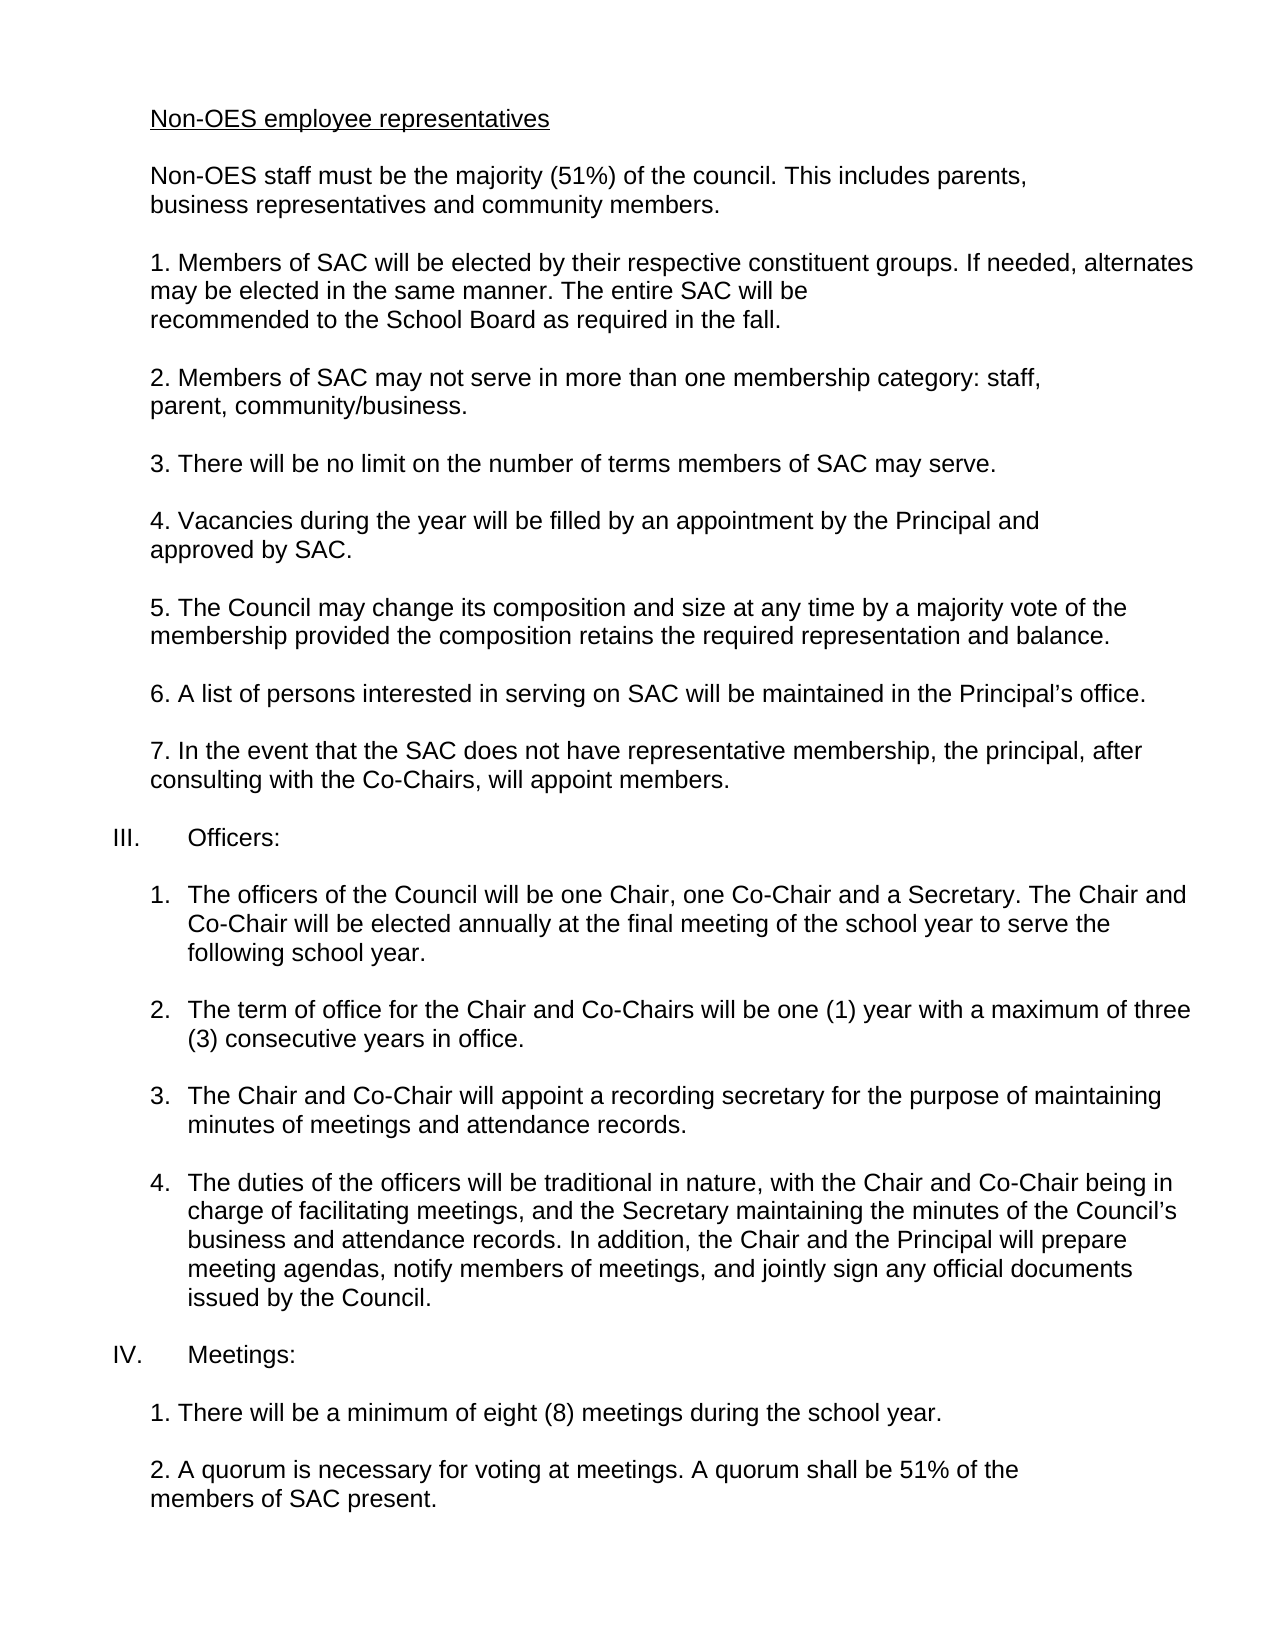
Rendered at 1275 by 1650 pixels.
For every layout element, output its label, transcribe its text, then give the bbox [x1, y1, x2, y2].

text 1. Members of SAC will be elected by their respective constituent groups. If needed, alternates may be elected in the same manner. The entire SAC will be [150, 247, 1200, 305]
text 2. Members of SAC may not serve in more than one membership category: staff, [75, 362, 1200, 391]
text 3. There will be no limit on the number of terms members of SAC may serve. [75, 449, 1200, 477]
text approved by SAC. [75, 535, 1200, 564]
text 1. There will be a minimum of eight (8) meetings during the school year. [75, 1397, 1200, 1426]
list The officers of the Council will be one Chair, one Co-Chair and a Secretary. The Chair and Co-Chair will be elected annually at the final meeting of the school year to serve the following school year. [150, 880, 1200, 966]
text 5. The Council may change its composition and size at any time by a majority vote of the membership provided the composition retains the required representation and balance. [150, 592, 1200, 650]
text Non-OES staff must be the majority (51%) of the council. This includes parents, [75, 161, 1200, 190]
text 6. A list of persons interested in serving on SAC will be maintained in the Principal’s office. [150, 679, 1200, 707]
text business representatives and community members. [75, 190, 1200, 219]
text members of SAC present. [75, 1484, 1200, 1512]
text 4. Vacancies during the year will be filled by an appointment by the Principal and [75, 506, 1200, 535]
text recommended to the School Board as required in the fall. [75, 305, 1200, 334]
text Non-OES employee representatives [75, 104, 1200, 132]
list Officers: [112, 822, 1200, 851]
list Meetings: [112, 1340, 1200, 1369]
text parent, community/business. [75, 391, 1200, 420]
text 2. A quorum is necessary for voting at meetings. A quorum shall be 51% of the [75, 1455, 1200, 1484]
text 7. In the event that the SAC does not have representative membership, the principal, after consulting with the Co-Chairs, will appoint members. [150, 736, 1200, 794]
list The Chair and Co-Chair will appoint a recording secretary for the purpose of maintaining minutes of meetings and attendance records. [150, 1081, 1200, 1139]
list The duties of the officers will be traditional in nature, with the Chair and Co-Chair being in charge of facilitating meetings, and the Secretary maintaining the minutes of the Council’s business and attendance records. In addition, the Chair and the Principal will prepare meeting agendas, notify members of meetings, and jointly sign any official documents issued by the Council. [150, 1167, 1200, 1311]
list The term of office for the Chair and Co-Chairs will be one (1) year with a maximum of three (3) consecutive years in office. [150, 995, 1200, 1052]
